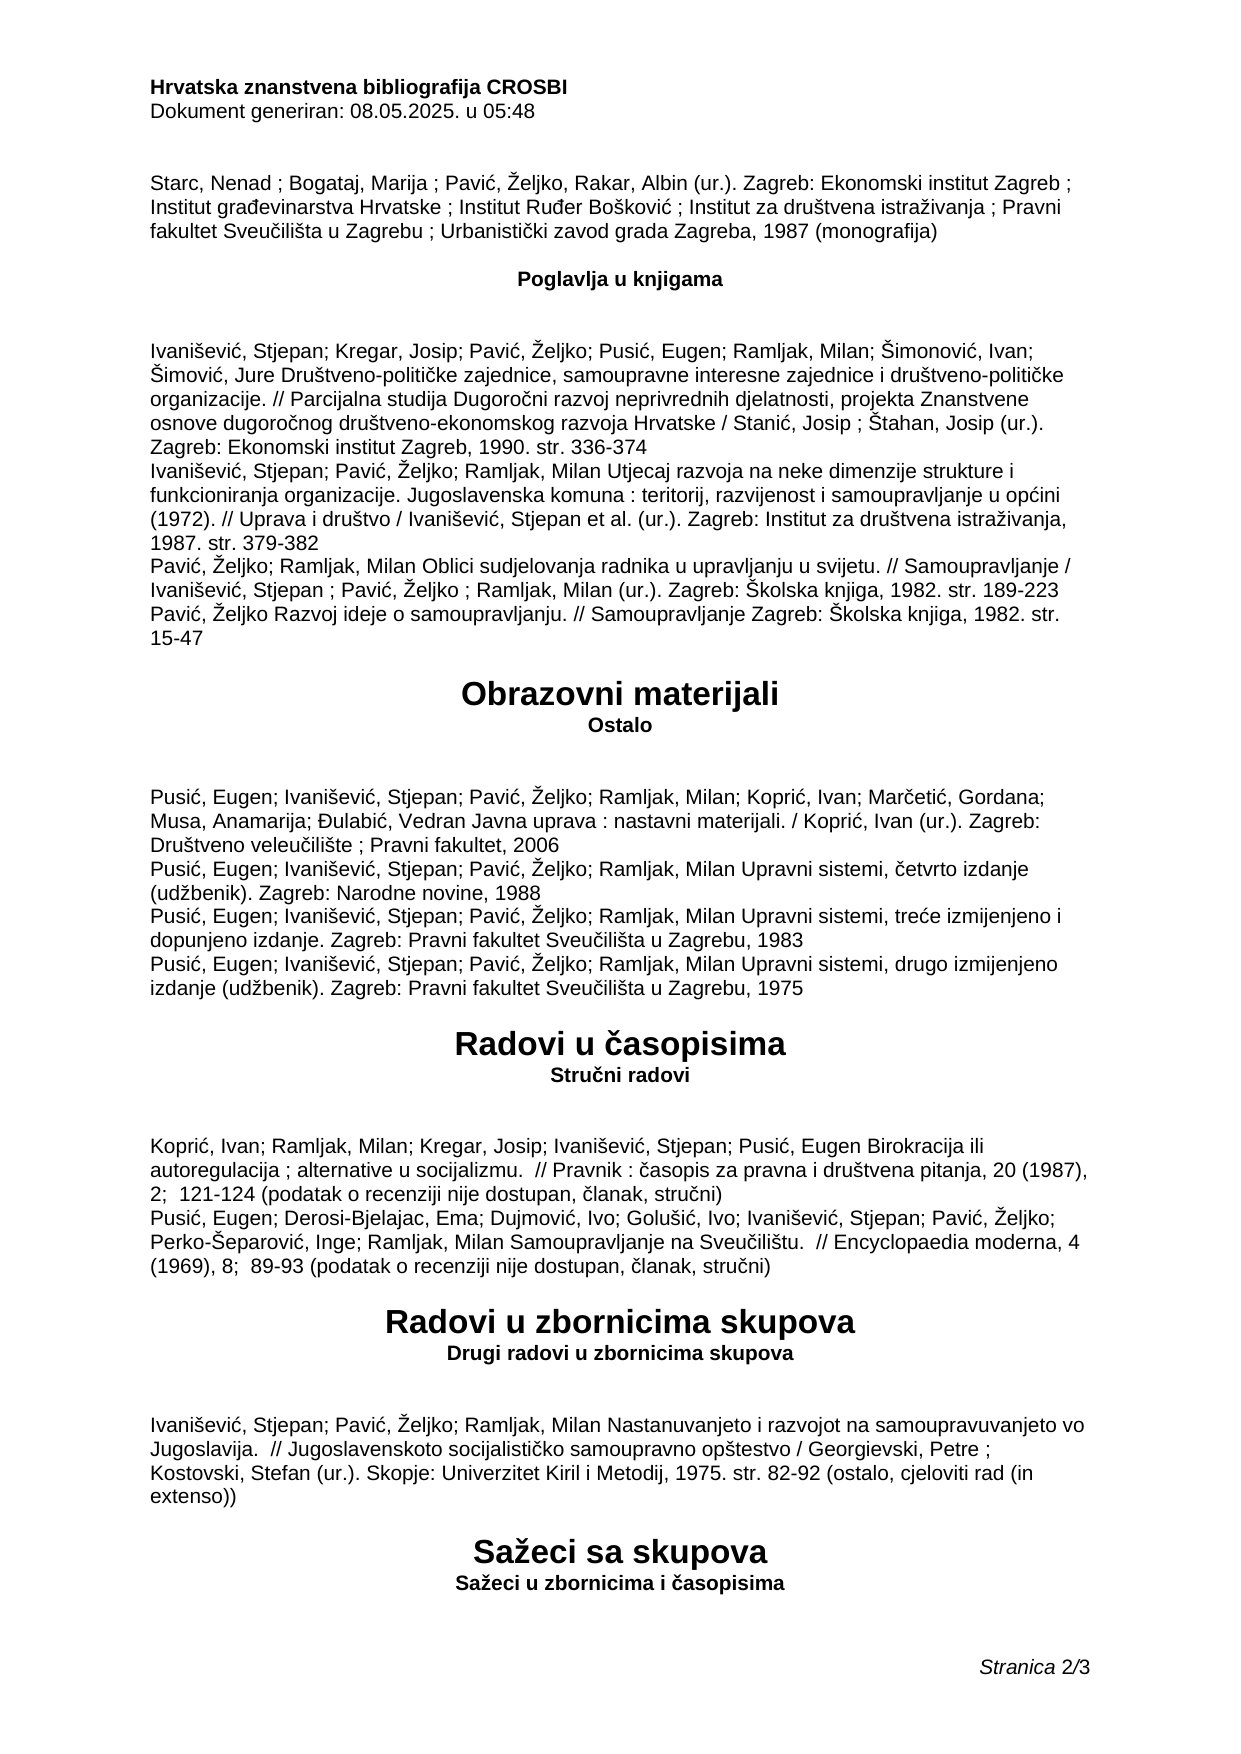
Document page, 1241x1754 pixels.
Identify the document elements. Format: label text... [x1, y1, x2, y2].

text Pusić, Eugen; Ivanišević, Stjepan; Pavić, Željko; Ramljak, Milan [150, 856, 1090, 904]
text Ivanišević, Stjepan; Pavić, Željko; Ramljak, Milan [150, 458, 1090, 554]
text Ivanišević, Stjepan; Pavić, Željko; Ramljak, Milan [150, 1412, 1090, 1508]
subtitle Ostalo [150, 713, 1090, 737]
text Ivanišević, Stjepan; Kregar, Josip; Pavić, Željko; Pusić, Eugen; Ramljak, Milan; Šimonović, Ivan; Šimović, Jure [150, 339, 1090, 458]
text Pusić, Eugen; Ivanišević, Stjepan; Pavić, Željko; Ramljak, Milan [150, 904, 1090, 952]
subtitle Radovi u časopisima [150, 1024, 1090, 1062]
subtitle Poglavlja u knjigama [150, 267, 1090, 291]
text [150, 171, 1090, 243]
subtitle Stručni radovi [150, 1062, 1090, 1086]
text Pusić, Eugen; Ivanišević, Stjepan; Pavić, Željko; Ramljak, Milan; Koprić, Ivan; Marčetić, Gordana; Musa, Anamarija; Đulabić, Vedran [150, 784, 1090, 856]
text Pavić, Željko; Ramljak, Milan [150, 554, 1090, 602]
subtitle Sažeci sa skupova [150, 1532, 1090, 1571]
subtitle Radovi u zbornicima skupova [150, 1302, 1090, 1341]
text Pusić, Eugen; Derosi-Bjelajac, Ema; Dujmović, Ivo; Golušić, Ivo; Ivanišević, Stjepan; Pavić, Željko; Perko-Šeparović, Inge; Ramljak, Milan [150, 1206, 1090, 1278]
text Koprić, Ivan; Ramljak, Milan; Kregar, Josip; Ivanišević, Stjepan; Pusić, Eugen [150, 1134, 1090, 1206]
subtitle Obrazovni materijali [150, 674, 1090, 713]
subtitle Drugi radovi u zbornicima skupova [150, 1341, 1090, 1364]
text Pusić, Eugen; Ivanišević, Stjepan; Pavić, Željko; Ramljak, Milan [150, 952, 1090, 1000]
subtitle Sažeci u zbornicima i časopisima [150, 1571, 1090, 1594]
text Pavić, Željko [150, 602, 1090, 650]
